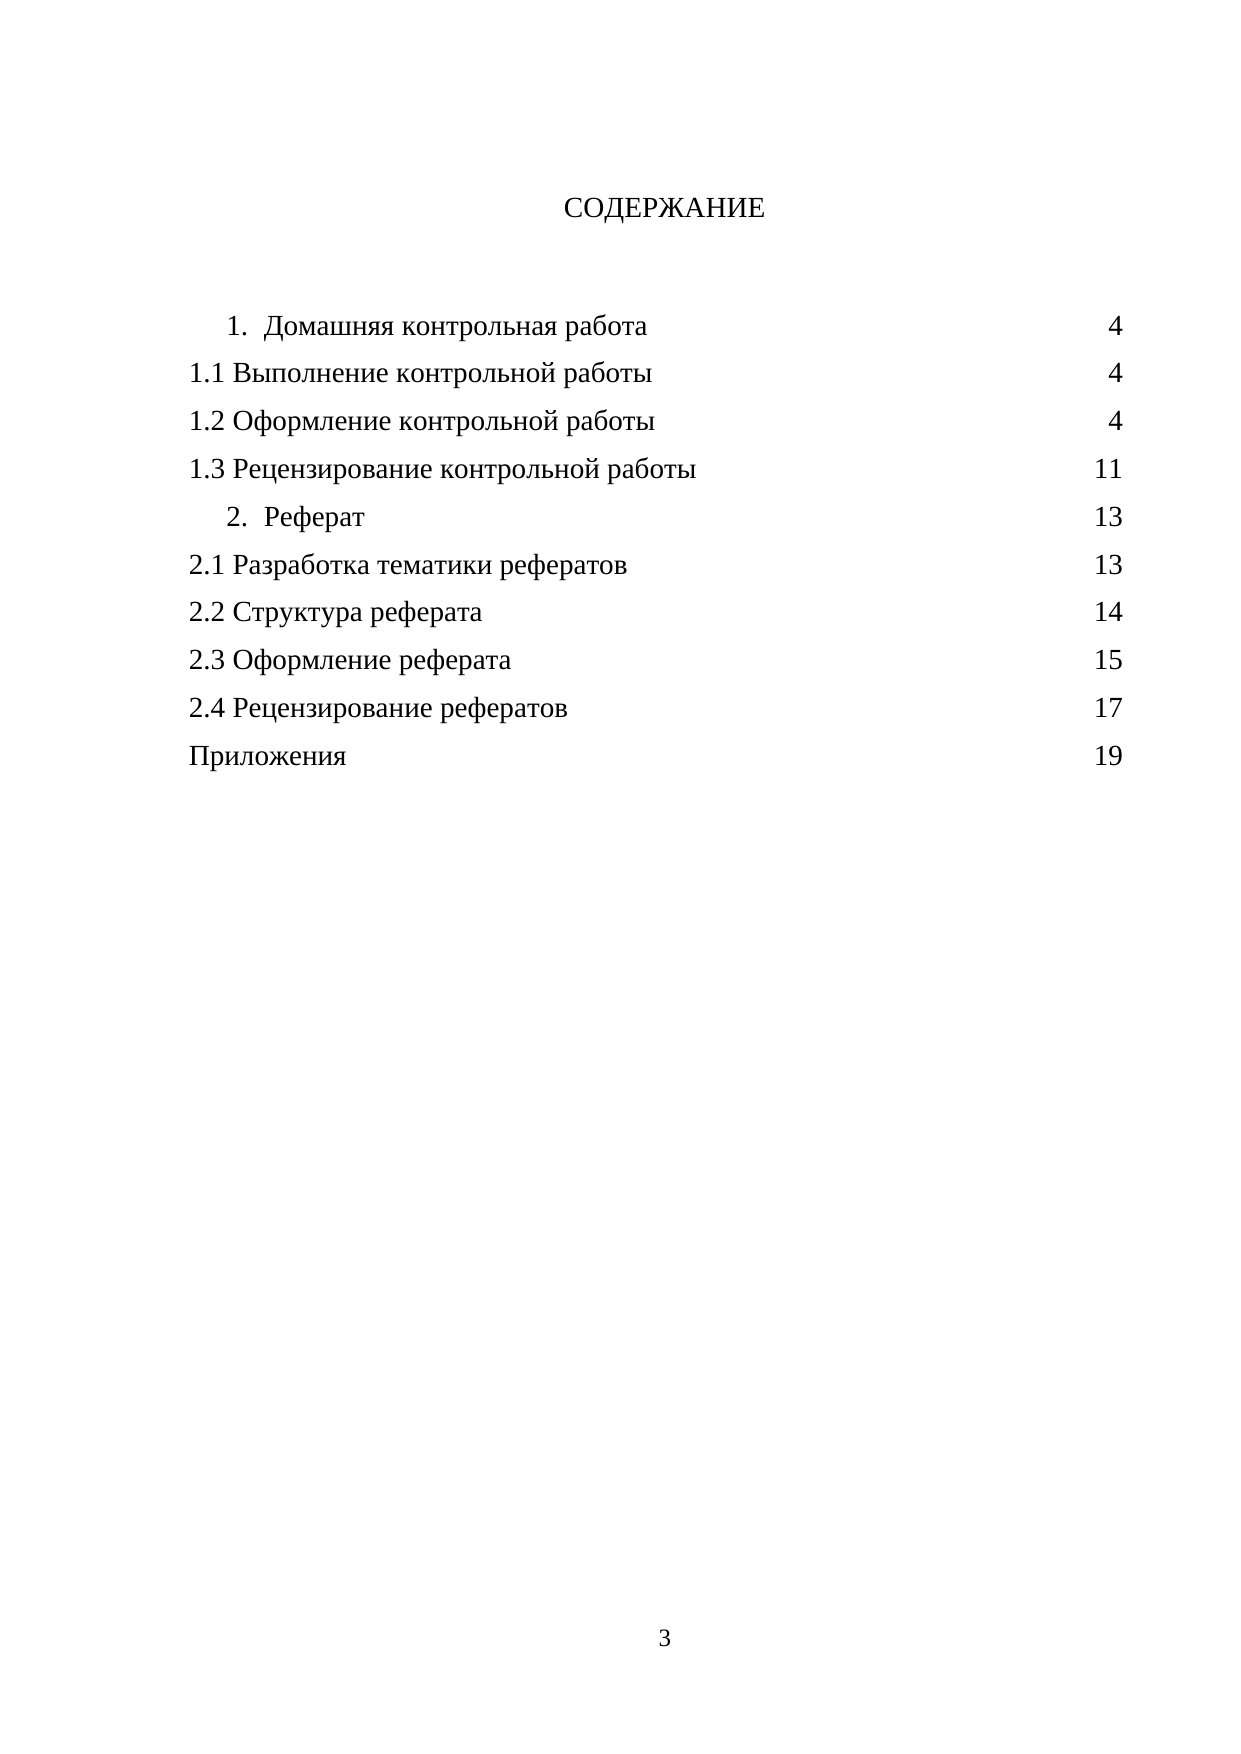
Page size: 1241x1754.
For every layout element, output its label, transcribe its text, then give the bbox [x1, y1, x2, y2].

table_cell 11 [1001, 451, 1134, 499]
table_cell 4 [1001, 356, 1134, 403]
table_cell 2.4 Рецензирование рефератов [177, 690, 1001, 738]
table_cell 14 [1001, 595, 1134, 642]
table_cell 1.1 Выполнение контрольной работы [177, 356, 1001, 403]
table_cell 4 [1001, 403, 1134, 451]
table_cell Приложения [177, 738, 1001, 786]
table_header Домашняя контрольная работа [177, 308, 1001, 356]
table_cell 1.3 Рецензирование контрольной работы [177, 451, 1001, 499]
table_cell 1.2 Оформление контрольной работы [177, 403, 1001, 451]
table_cell 19 [1001, 738, 1134, 786]
table_cell 17 [1001, 690, 1134, 738]
table_cell 2.1 Разработка тематики рефератов [177, 547, 1001, 594]
table_cell 13 [1001, 499, 1134, 547]
table_cell Реферат [177, 499, 1001, 547]
table_cell 13 [1001, 547, 1134, 594]
table_cell 15 [1001, 643, 1134, 690]
table_cell 2.2 Структура реферата [177, 595, 1001, 642]
table_header 4 [1001, 308, 1134, 356]
text СОДЕРЖАНИЕ [177, 190, 1152, 224]
table_cell 2.3 Оформление реферата [177, 643, 1001, 690]
